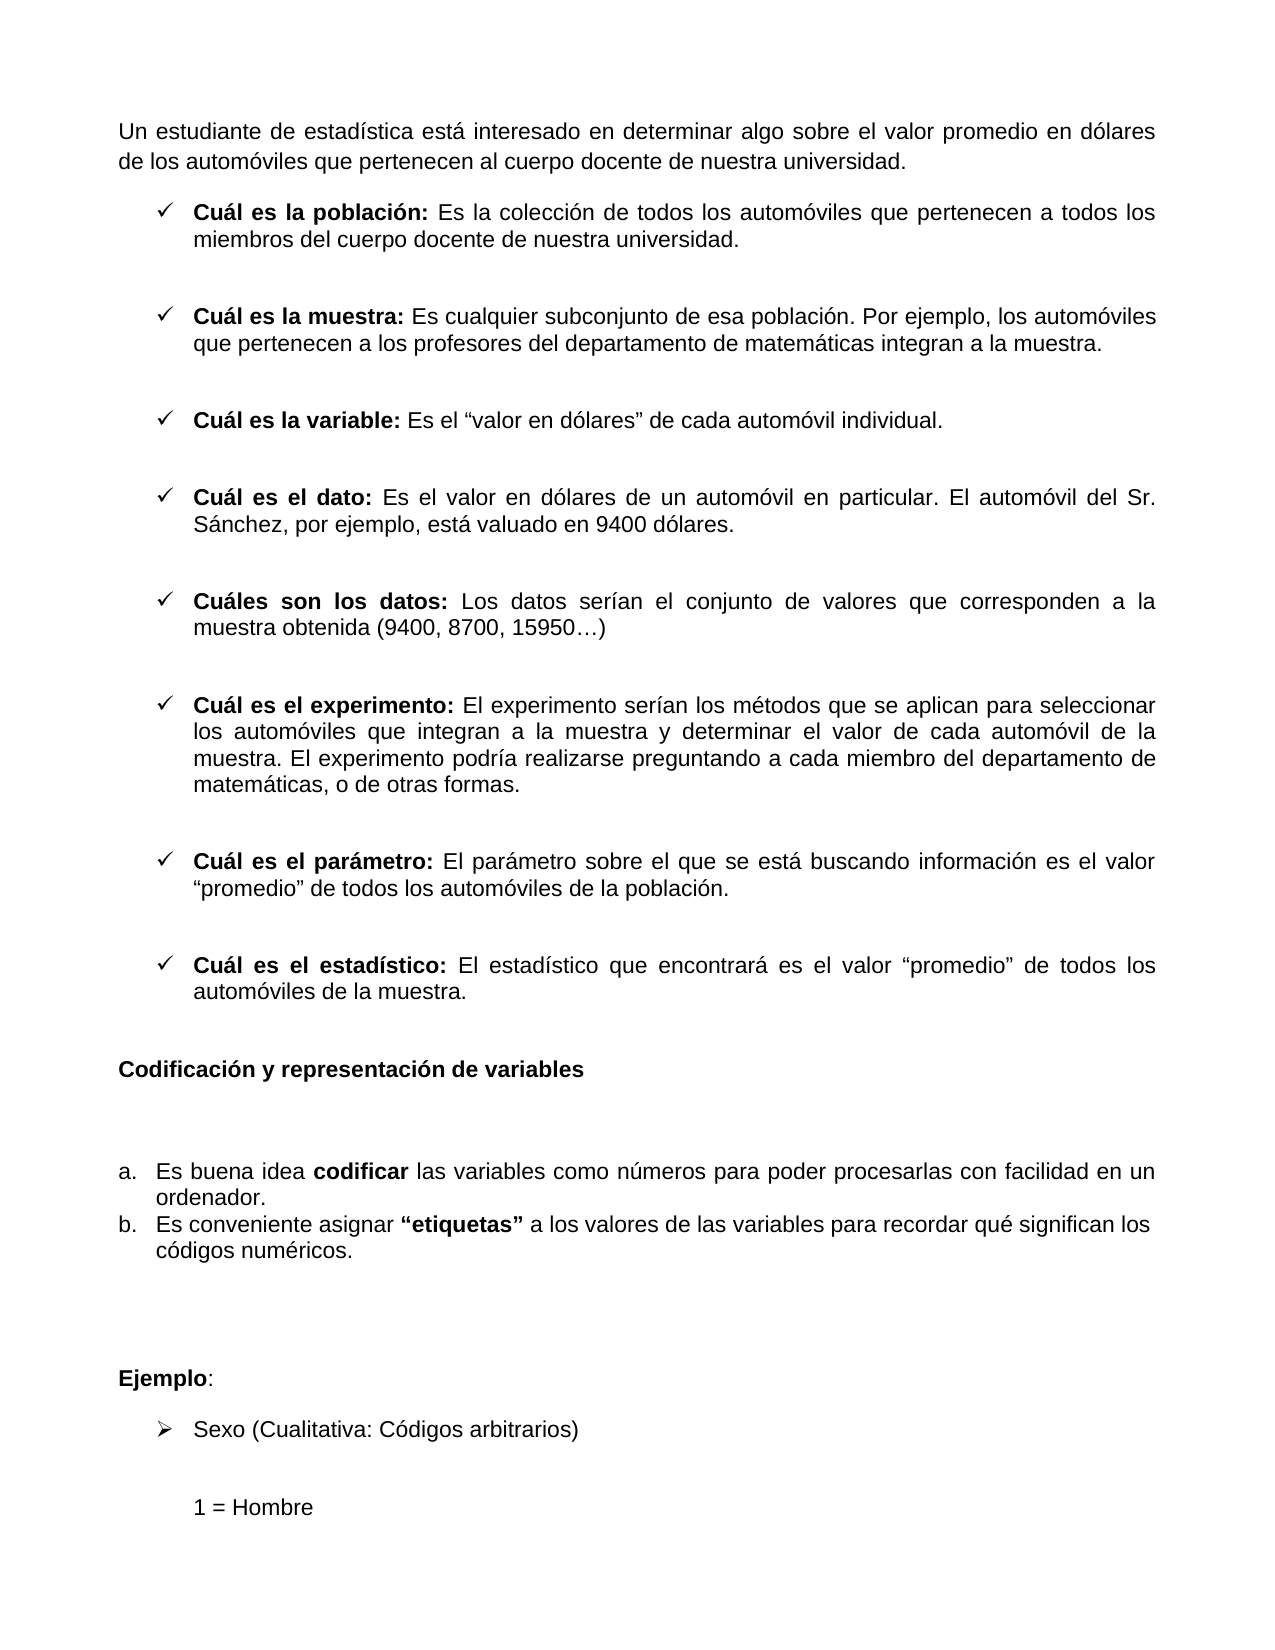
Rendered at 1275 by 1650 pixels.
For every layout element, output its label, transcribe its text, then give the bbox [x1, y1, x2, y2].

text 1 = Hombre [193, 1494, 1157, 1520]
list Es buena idea codificar las variables como números para poder procesarlas con facilidad en un ordenador. [118, 1158, 1157, 1211]
list Cuál es la población: Es la colección de todos los automóviles que pertenecen a todos los miembros del cuerpo docente de nuestra universidad. [156, 199, 1157, 252]
list Cuál es la muestra: Es cualquier subconjunto de esa población. Por ejemplo, los automóviles que pertenecen a los profesores del departamento de matemáticas integran a la muestra. [156, 303, 1157, 356]
list Sexo (Cualitativa: Códigos arbitrarios) [156, 1416, 1157, 1443]
list Cuál es el estadístico: El estadístico que encontrará es el valor “promedio” de todos los automóviles de la muestra. [156, 952, 1157, 1005]
list Cuáles son los datos: Los datos serían el conjunto de valores que corresponden a la muestra obtenida (9400, 8700, 15950…) [156, 588, 1157, 641]
list Cuál es el experimento: El experimento serían los métodos que se aplican para seleccionar los automóviles que integran a la muestra y determinar el valor de cada automóvil de la muestra. El experimento podría realizarse preguntando a cada miembro del departamento de matemáticas, o de otras formas. [156, 692, 1157, 797]
text Ejemplo: [118, 1365, 1157, 1392]
text Un estudiante de estadística está interesado en determinar algo sobre el valor promedio en dólares de los automóviles que pertenecen al cuerpo docente de nuestra universidad. [118, 118, 1157, 175]
list Es conveniente asignar “etiquetas” a los valores de las variables para recordar qué significan los códigos numéricos. [118, 1211, 1157, 1263]
list Cuál es el parámetro: El parámetro sobre el que se está buscando información es el valor “promedio” de todos los automóviles de la población. [156, 848, 1157, 901]
text Codificación y representación de variables [118, 1056, 1157, 1082]
list Cuál es el dato: Es el valor en dólares de un automóvil en particular. El automóvil del Sr. Sánchez, por ejemplo, está valuado en 9400 dólares. [156, 484, 1157, 537]
list Cuál es la variable: Es el “valor en dólares” de cada automóvil individual. [156, 407, 1157, 433]
